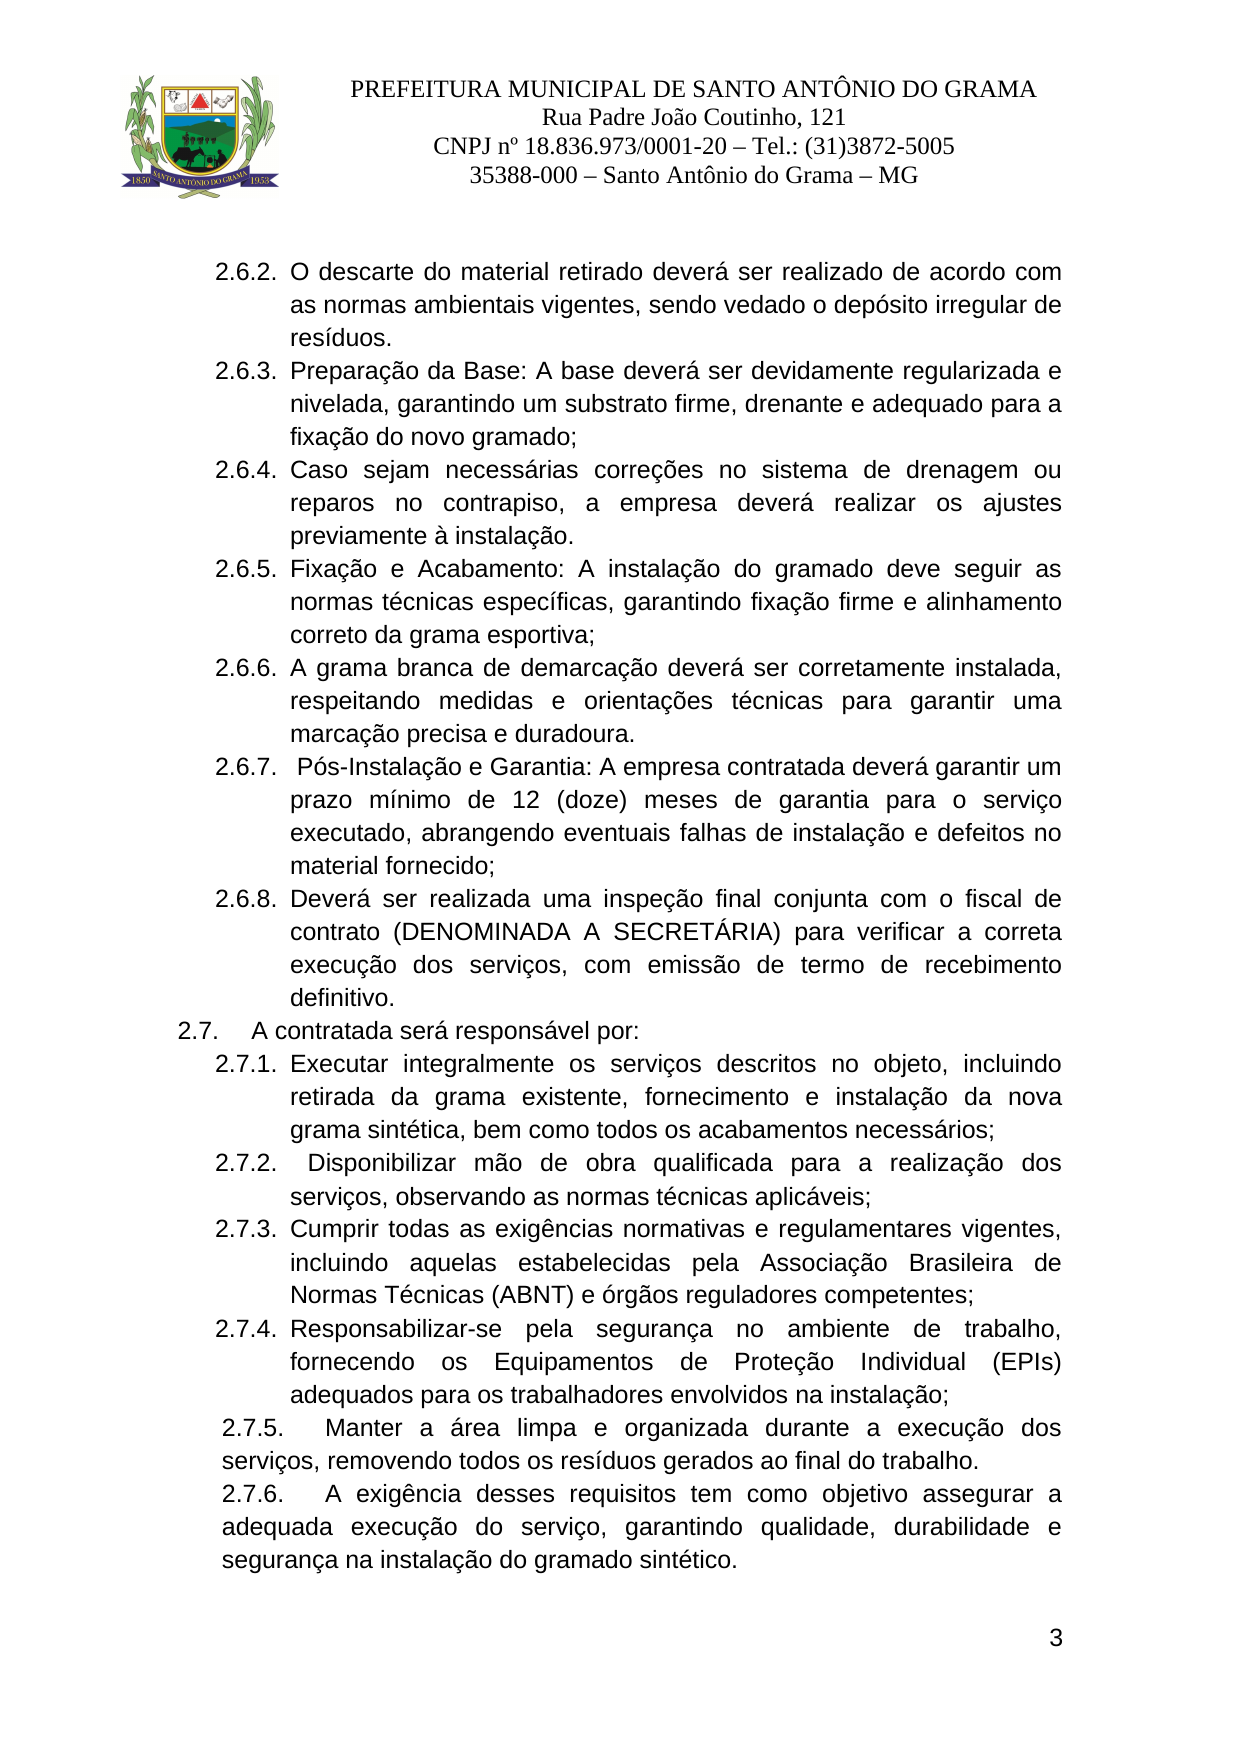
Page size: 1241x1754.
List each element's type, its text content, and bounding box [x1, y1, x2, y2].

list O descarte do material retirado deverá ser realizado de acordo com as normas ambientais vigentes, sendo vedado o depósito irregular de resíduos. [215, 257, 1063, 352]
list Responsabilizar-se pela segurança no ambiente de trabalho, fornecendo os Equipamentos de Proteção Individual (EPIs) adequados para os trabalhadores envolvidos na instalação; [215, 1313, 1063, 1408]
list Fixação e Acabamento: A instalação do gramado deve seguir as normas técnicas específicas, garantindo fixação firme e alinhamento correto da grama esportiva; [215, 554, 1063, 649]
list A exigência desses requisitos tem como objetivo assegurar a adequada execução do serviço, garantindo qualidade, durabilidade e segurança na instalação do gramado sintético. [222, 1479, 1063, 1573]
list Disponibilizar mão de obra qualificada para a realização dos serviços, observando as normas técnicas aplicáveis; [215, 1148, 1063, 1210]
list A contratada será responsável por: [177, 1016, 1063, 1045]
list Cumprir todas as exigências normativas e regulamentares vigentes, incluindo aquelas estabelecidas pela Associação Brasileira de Normas Técnicas (ABNT) e órgãos reguladores competentes; [215, 1214, 1063, 1309]
list Caso sejam necessárias correções no sistema de drenagem ou reparos no contrapiso, a empresa deverá realizar os ajustes previamente à instalação. [215, 455, 1063, 550]
list Executar integralmente os serviços descritos no objeto, incluindo retirada da grama existente, fornecimento e instalação da nova grama sintética, bem como todos os acabamentos necessários; [215, 1049, 1063, 1144]
picture [120, 75, 279, 199]
list A grama branca de demarcação deverá ser corretamente instalada, respeitando medidas e orientações técnicas para garantir uma marcação precisa e duradoura. [215, 653, 1063, 748]
list Preparação da Base: A base deverá ser devidamente regularizada e nivelada, garantindo um substrato firme, drenante e adequado para a fixação do novo gramado; [215, 356, 1063, 451]
list Manter a área limpa e organizada durante a execução dos serviços, removendo todos os resíduos gerados ao final do trabalho. [222, 1413, 1063, 1474]
list Pós-Instalação e Garantia: A empresa contratada deverá garantir um prazo mínimo de 12 (doze) meses de garantia para o serviço executado, abrangendo eventuais falhas de instalação e defeitos no material fornecido; [215, 752, 1063, 880]
list Deverá ser realizada uma inspeção final conjunta com o fiscal de contrato (DENOMINADA A SECRETÁRIA) para verificar a correta execução dos serviços, com emissão de termo de recebimento definitivo. [215, 884, 1063, 1012]
